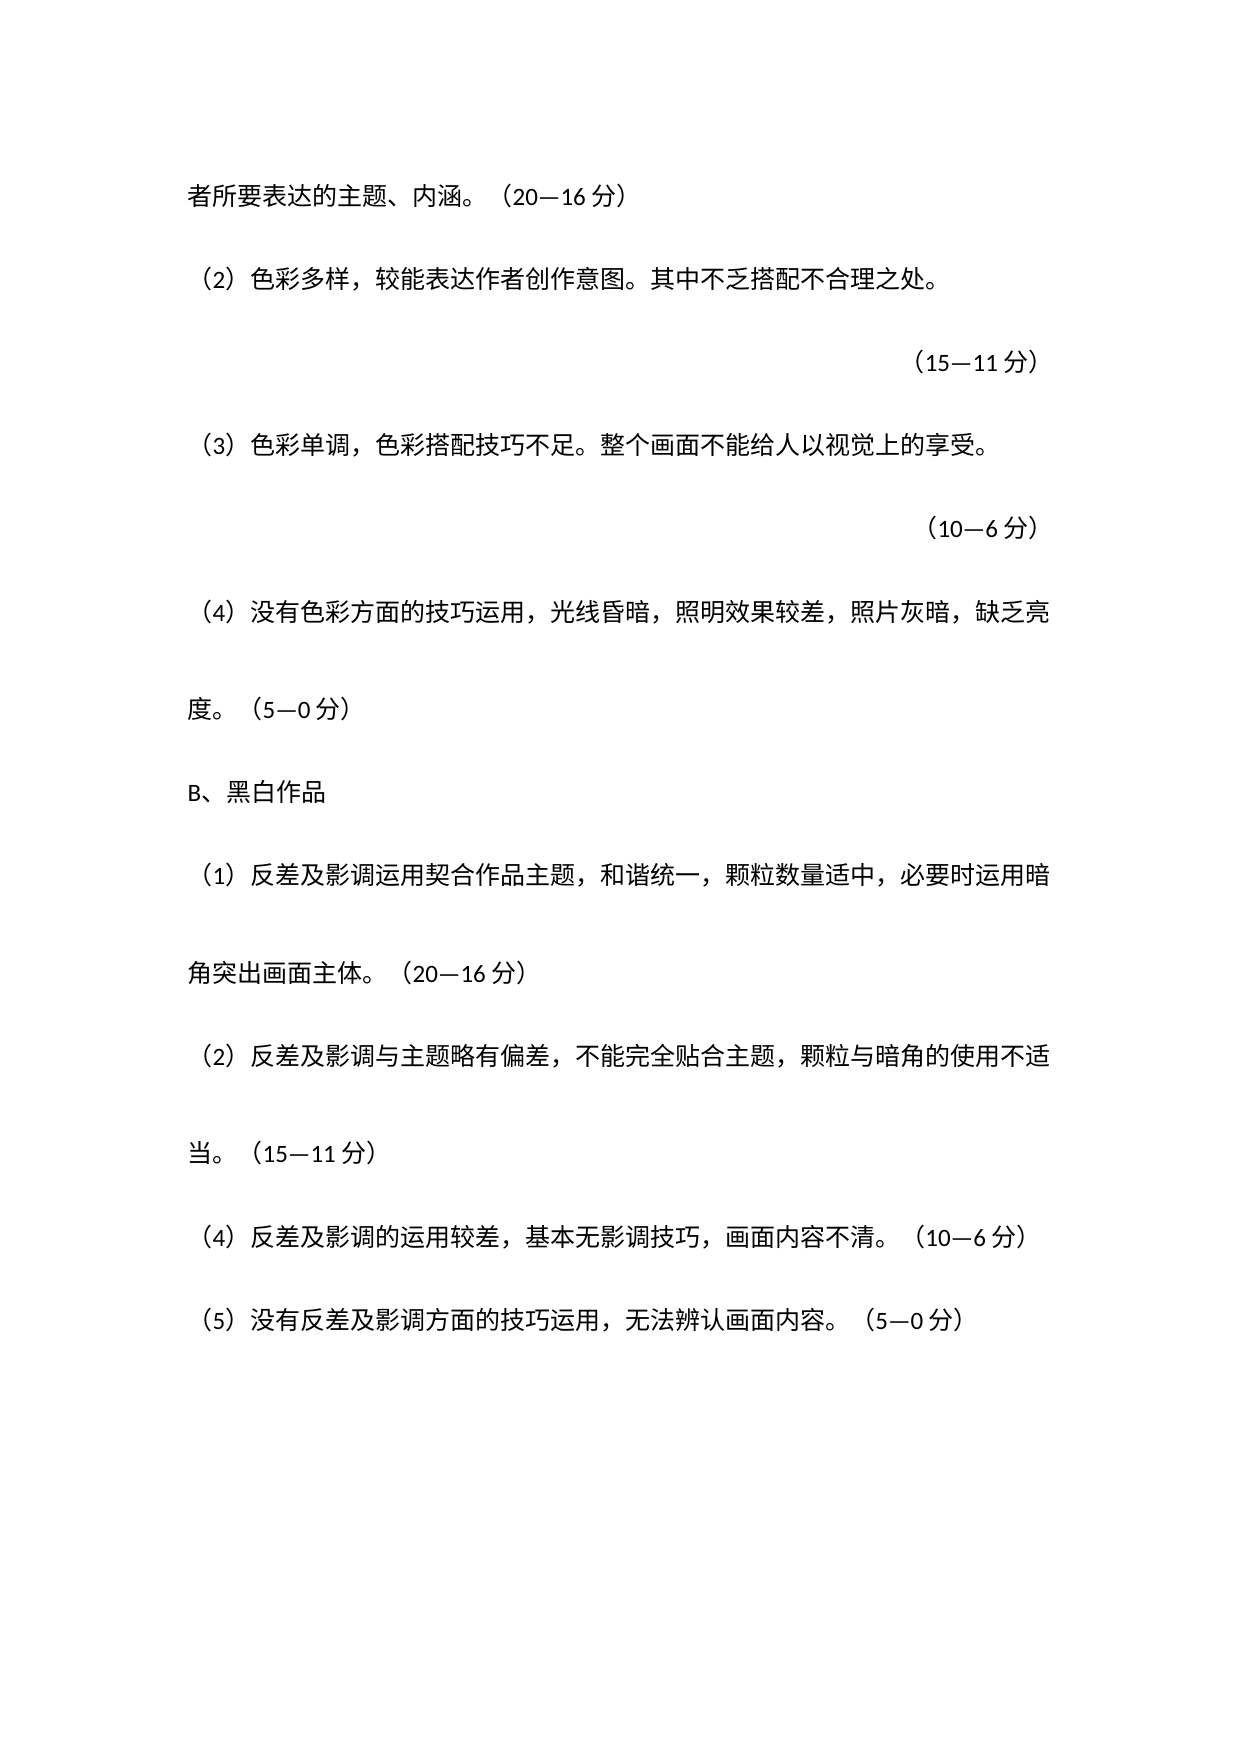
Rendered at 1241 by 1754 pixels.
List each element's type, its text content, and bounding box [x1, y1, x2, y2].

text （4）反差及影调的运用较差，基本无影调技巧，画面内容不清。（10—6分） [187, 1203, 1053, 1268]
text （2）色彩多样，较能表达作者创作意图。其中不乏搭配不合理之处。 [187, 245, 1053, 310]
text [187, 162, 1053, 227]
text B、黑白作品 [187, 758, 1053, 823]
text （3）色彩单调，色彩搭配技巧不足。整个画面不能给人以视觉上的享受。 [187, 411, 1053, 476]
text （2）反差及影调与主题略有偏差，不能完全贴合主题，颗粒与暗角的使用不适当。（15—11分） [187, 1022, 1053, 1184]
text （5）没有反差及影调方面的技巧运用，无法辨认画面内容。（5—0分） [187, 1286, 1053, 1351]
text （10—6分） [187, 494, 1053, 559]
text （15—11分） [187, 328, 1053, 393]
text （1）反差及影调运用契合作品主题，和谐统一，颗粒数量适中，必要时运用暗角突出画面主体。（20—16分） [187, 841, 1053, 1004]
text （4）没有色彩方面的技巧运用，光线昏暗，照明效果较差，照片灰暗，缺乏亮度。（5—0分） [187, 578, 1053, 740]
